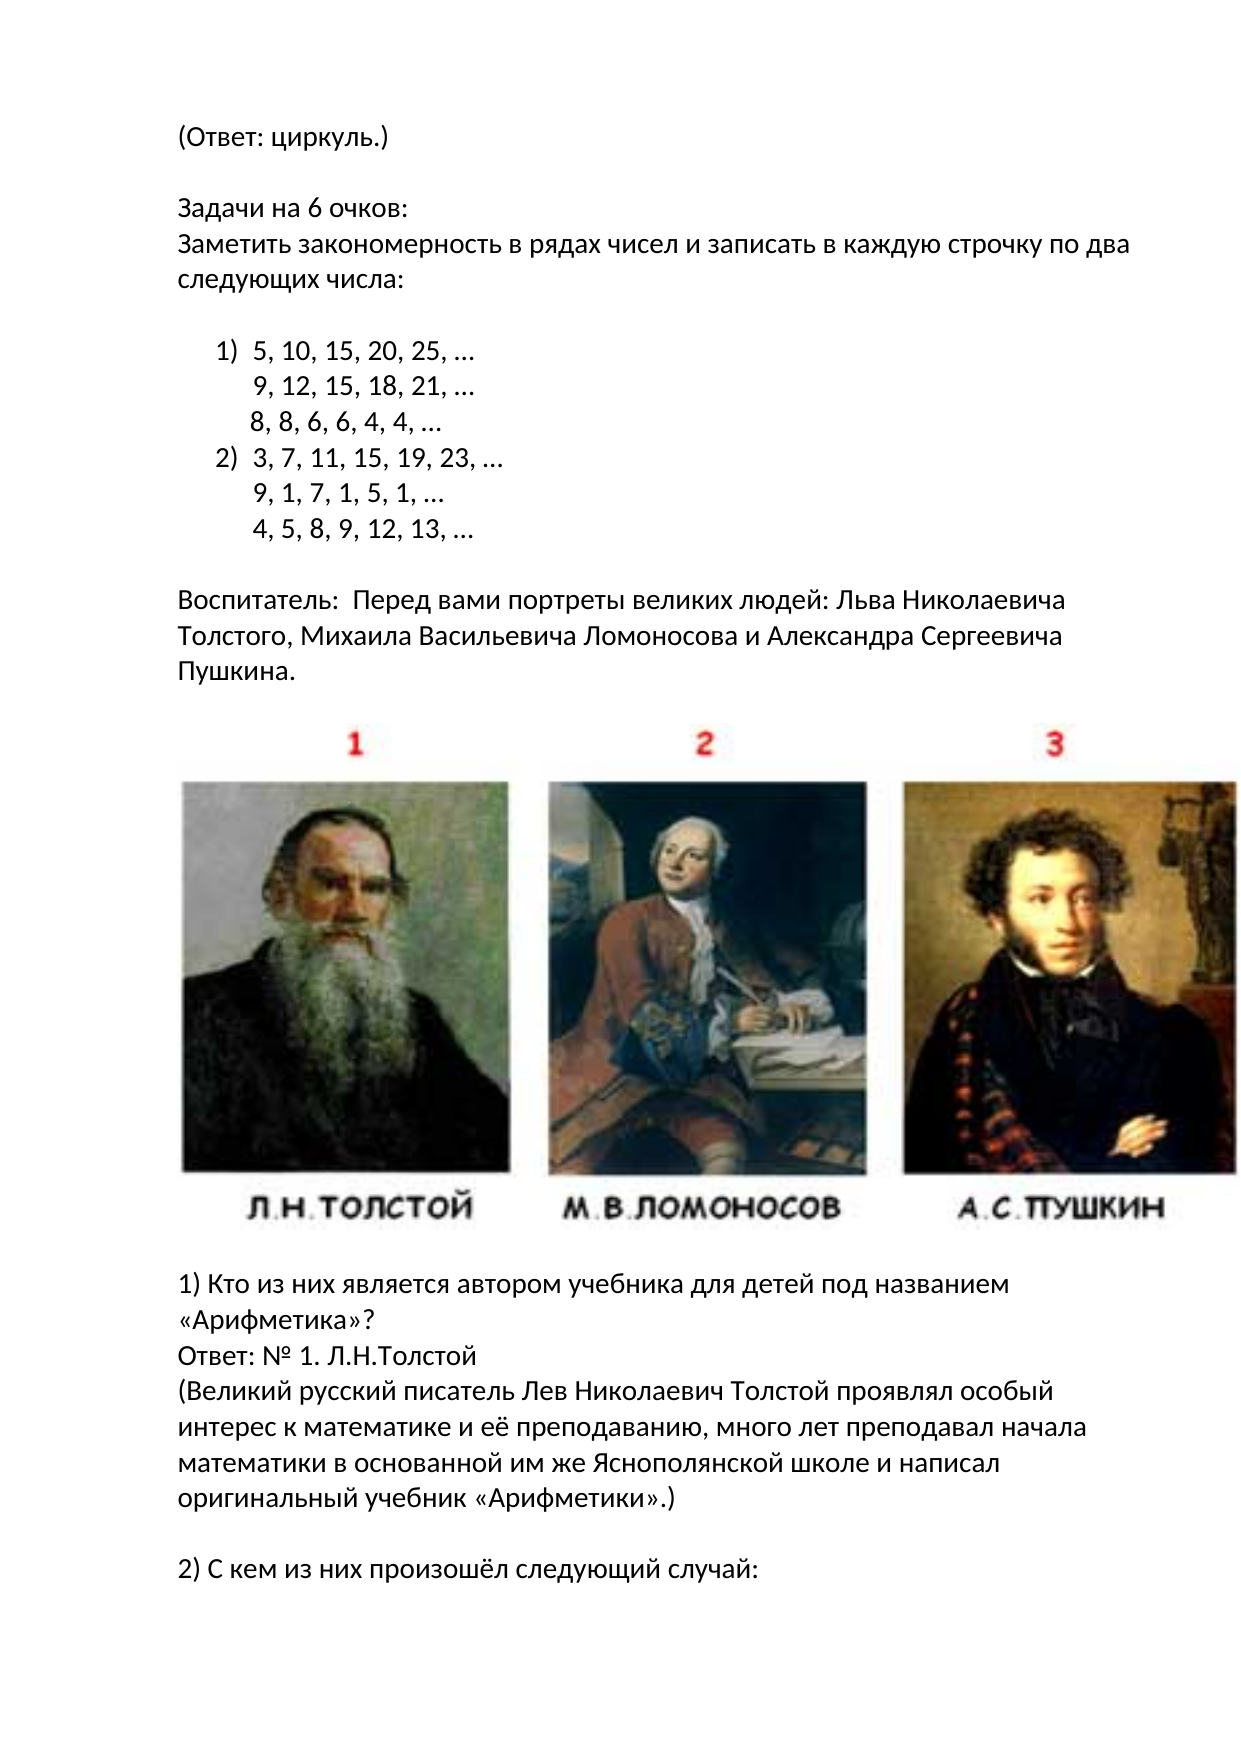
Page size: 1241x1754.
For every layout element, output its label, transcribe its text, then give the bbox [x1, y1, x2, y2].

picture [177, 723, 1241, 1230]
text 8, 8, 6, 6, 4, 4, … [177, 403, 1152, 439]
text Заметить закономерность в рядах чисел и записать в каждую строчку по два следующих числа: [177, 225, 1152, 296]
text 1) Кто из них является автором учебника для детей под названием «Арифметика»? [177, 1266, 1152, 1337]
list 4, 5, 8, 9, 12, 13, … [252, 510, 1152, 546]
text Ответ: № 1. Л.Н.Толстой [177, 1337, 1152, 1372]
text Воспитатель: Перед вами портреты великих людей: Льва Николаевича Толстого, Михаила Васильевича Ломоносова и Александра Сергеевича Пушкина. [177, 581, 1152, 688]
list 9, 12, 15, 18, 21, … [252, 367, 1152, 403]
text 2) С кем из них произошёл следующий случай: [177, 1551, 1152, 1586]
list 9, 1, 7, 1, 5, 1, … [252, 474, 1152, 510]
list 5, 10, 15, 20, 25, … [215, 332, 1152, 367]
text (Великий русский писатель Лев Николаевич Толстой проявлял особый интерес к математике и её преподаванию, много лет преподавал начала математики в основанной им же Яснополянской школе и написал оригинальный учебник «Арифметики».) [177, 1372, 1152, 1515]
text (Ответ: циркуль.) [177, 118, 1152, 154]
text Задачи на 6 очков: [177, 189, 1152, 225]
list 3, 7, 11, 15, 19, 23, … [215, 439, 1152, 474]
